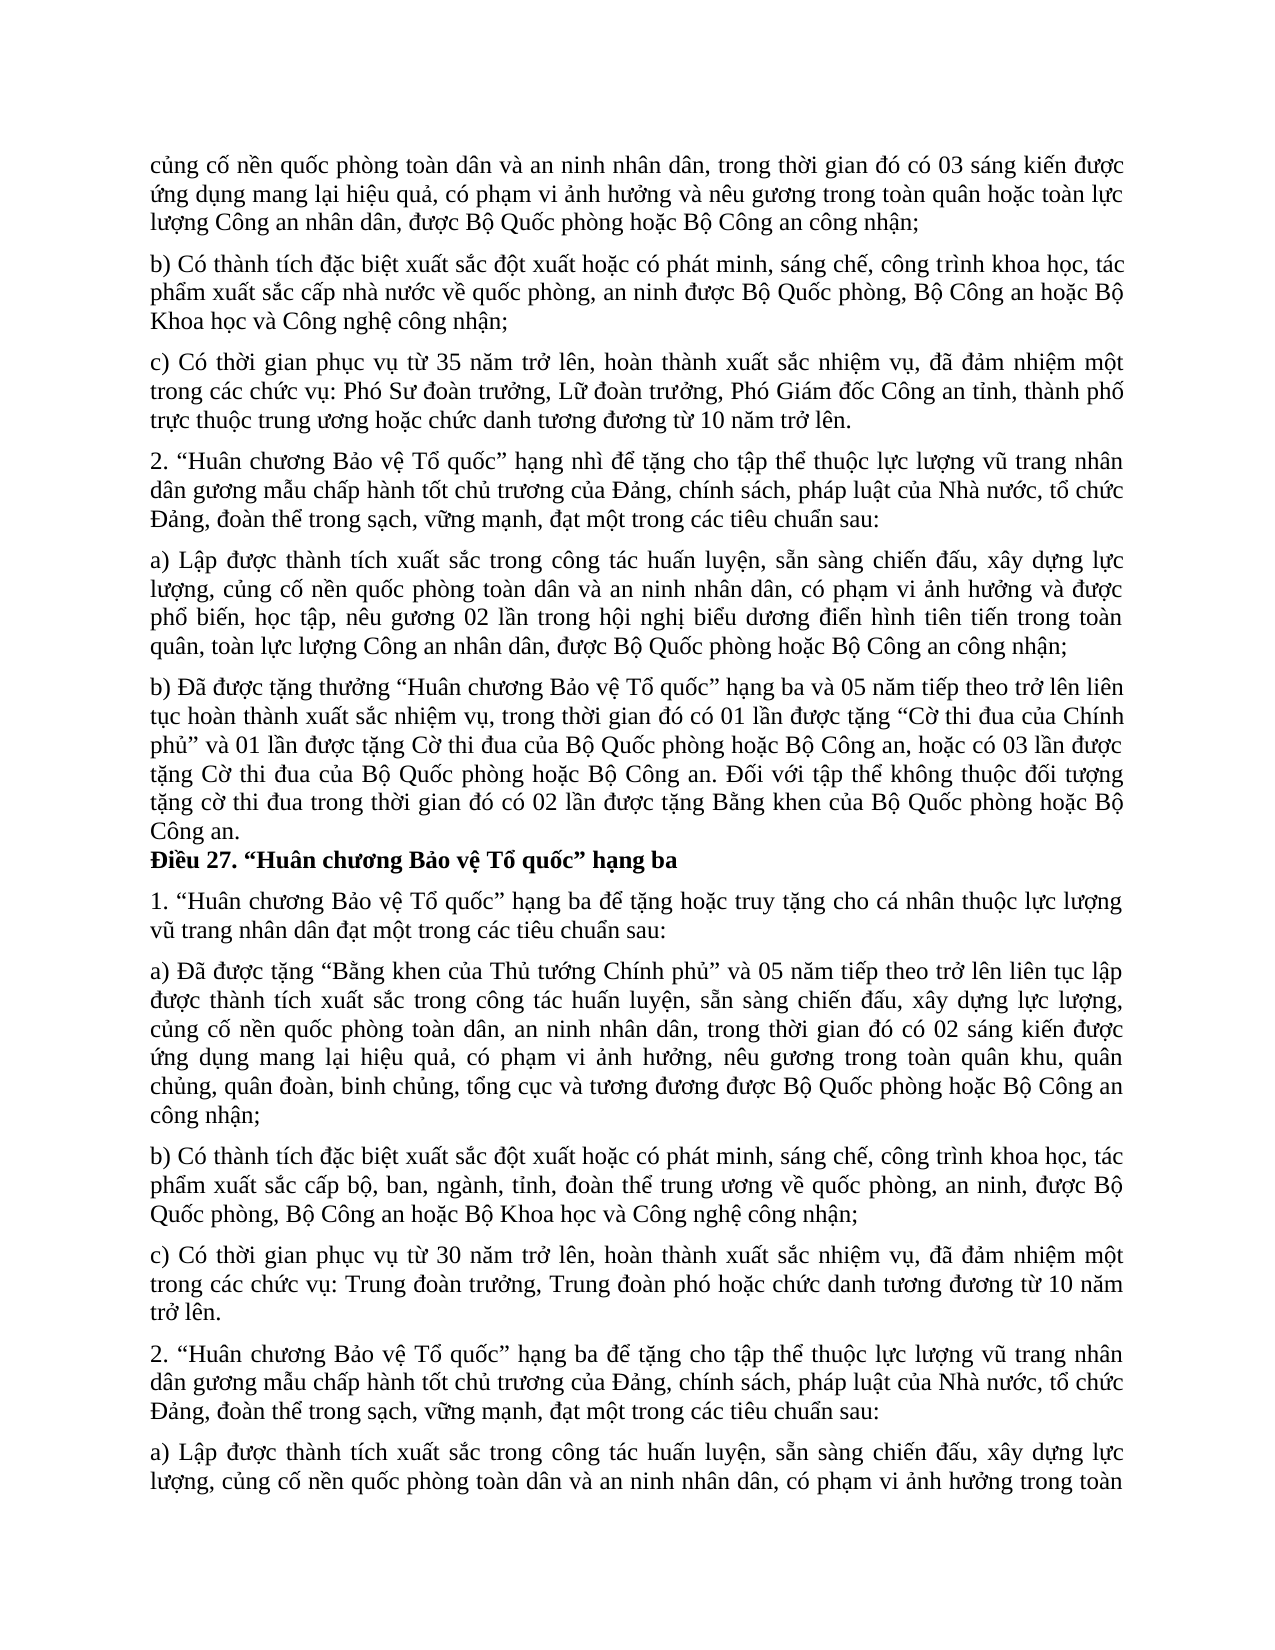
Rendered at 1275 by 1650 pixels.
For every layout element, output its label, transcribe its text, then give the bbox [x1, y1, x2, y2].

text c) Có thời gian phục vụ từ 30 năm trở lên, hoàn thành xuất sắc nhiệm vụ, đã đảm nhiệm một trong các chức vụ: Trung đoàn trưởng, Trung đoàn phó hoặc chức danh tương đương từ 10 năm trở lên. [150, 1240, 1125, 1326]
text b) Có thành tích đặc biệt xuất sắc đột xuất hoặc có phát minh, sáng chế, công trình khoa học, tác phẩm xuất sắc cấp nhà nước về quốc phòng, an ninh được Bộ Quốc phòng, Bộ Công an hoặc Bộ Khoa học và Công nghệ công nhận; [150, 249, 1125, 335]
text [150, 150, 1125, 236]
text a) Lập được thành tích xuất sắc trong công tác huấn luyện, sẵn sàng chiến đấu, xây dựng lực lượng, củng cố nền quốc phòng toàn dân và an ninh nhân dân, có phạm vi ảnh hưởng và được phổ biến, học tập, nêu gương 02 lần trong hội nghị biểu dương điển hình tiên tiến trong toàn quân, toàn lực lượng Công an nhân dân, được Bộ Quốc phòng hoặc Bộ Công an công nhận; [150, 545, 1125, 660]
text 2. “Huân chương Bảo vệ Tổ quốc” hạng ba để tặng cho tập thể thuộc lực lượng vũ trang nhân dân gương mẫu chấp hành tốt chủ trương của Đảng, chính sách, pháp luật của Nhà nước, tổ chức Đảng, đoàn thể trong sạch, vững mạnh, đạt một trong các tiêu chuẩn sau: [150, 1339, 1125, 1425]
text Điều 27. “Huân chương Bảo vệ Tổ quốc” hạng ba [150, 845, 1125, 874]
text 1. “Huân chương Bảo vệ Tổ quốc” hạng ba để tặng hoặc truy tặng cho cá nhân thuộc lực lượng vũ trang nhân dân đạt một trong các tiêu chuẩn sau: [150, 886, 1125, 944]
text b) Có thành tích đặc biệt xuất sắc đột xuất hoặc có phát minh, sáng chế, công trình khoa học, tác phẩm xuất sắc cấp bộ, ban, ngành, tỉnh, đoàn thể trung ương về quốc phòng, an ninh, được Bộ Quốc phòng, Bộ Công an hoặc Bộ Khoa học và Công nghệ công nhận; [150, 1141, 1125, 1227]
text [150, 1437, 1125, 1495]
text 2. “Huân chương Bảo vệ Tổ quốc” hạng nhì để tặng cho tập thể thuộc lực lượng vũ trang nhân dân gương mẫu chấp hành tốt chủ trương của Đảng, chính sách, pháp luật của Nhà nước, tổ chức Đảng, đoàn thể trong sạch, vững mạnh, đạt một trong các tiêu chuẩn sau: [150, 446, 1125, 532]
text c) Có thời gian phục vụ từ 35 năm trở lên, hoàn thành xuất sắc nhiệm vụ, đã đảm nhiệm một trong các chức vụ: Phó Sư đoàn trưởng, Lữ đoàn trưởng, Phó Giám đốc Công an tỉnh, thành phố trực thuộc trung ương hoặc chức danh tương đương từ 10 năm trở lên. [150, 347, 1125, 434]
text a) Đã được tặng “Bằng khen của Thủ tướng Chính phủ” và 05 năm tiếp theo trở lên liên tục lập được thành tích xuất sắc trong công tác huấn luyện, sẵn sàng chiến đấu, xây dựng lực lượng, củng cố nền quốc phòng toàn dân, an ninh nhân dân, trong thời gian đó có 02 sáng kiến được ứng dụng mang lại hiệu quả, có phạm vi ảnh hưởng, nêu gương trong toàn quân khu, quân chủng, quân đoàn, binh chủng, tổng cục và tương đương được Bộ Quốc phòng hoặc Bộ Công an công nhận; [150, 956, 1125, 1129]
text b) Đã được tặng thưởng “Huân chương Bảo vệ Tổ quốc” hạng ba và 05 năm tiếp theo trở lên liên tục hoàn thành xuất sắc nhiệm vụ, trong thời gian đó có 01 lần được tặng “Cờ thi đua của Chính phủ” và 01 lần được tặng Cờ thi đua của Bộ Quốc phòng hoặc Bộ Công an, hoặc có 03 lần được tặng Cờ thi đua của Bộ Quốc phòng hoặc Bộ Công an. Đối với tập thể không thuộc đối tượng tặng cờ thi đua trong thời gian đó có 02 lần được tặng Bằng khen của Bộ Quốc phòng hoặc Bộ Công an. [150, 672, 1125, 845]
